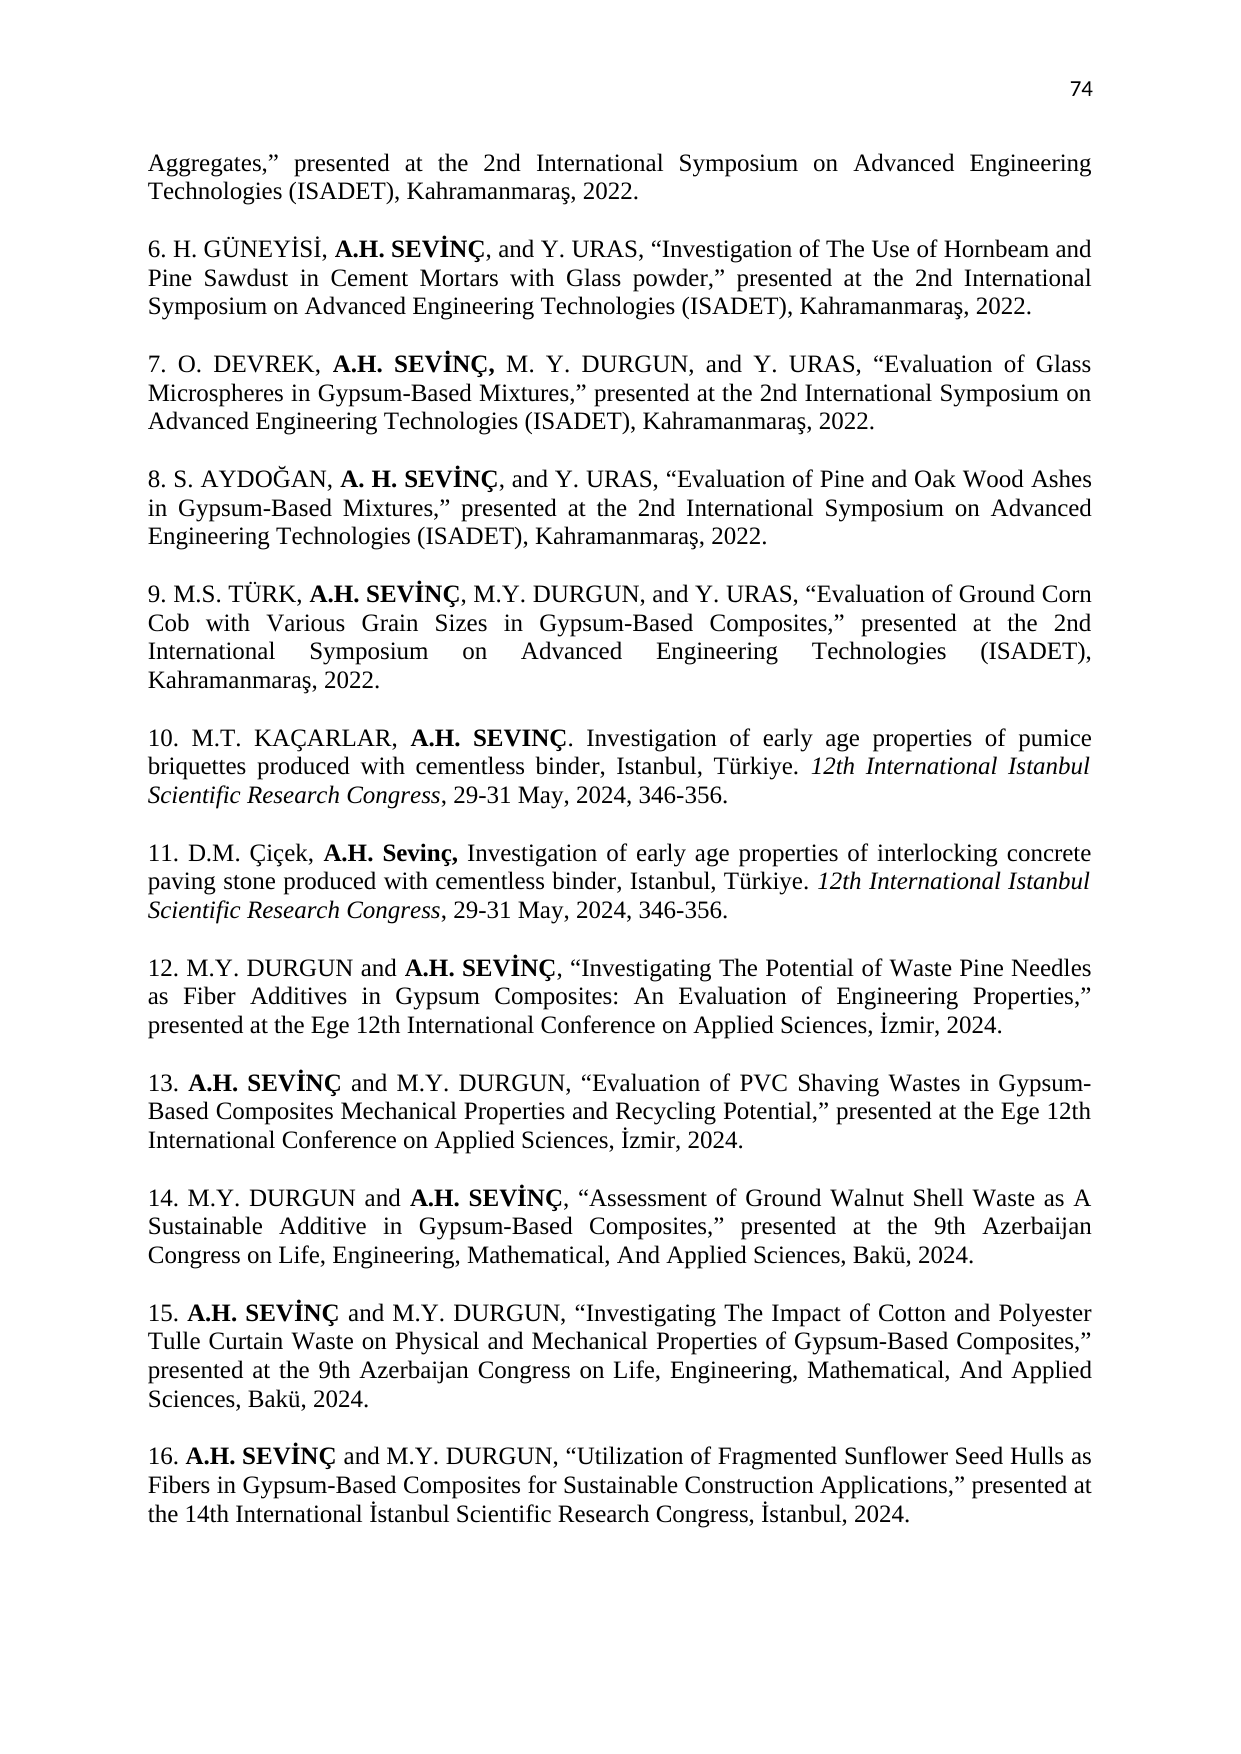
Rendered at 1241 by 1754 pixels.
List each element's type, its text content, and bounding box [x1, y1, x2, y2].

text 16. A.H. SEVİNÇ and M.Y. DURGUN, “Utilization of Fragmented Sunflower Seed Hulls as Fibers in Gypsum-Based Composites for Sustainable Construction Applications,” presented at the 14th International İstanbul Scientific Research Congress, İstanbul, 2024. [148, 1441, 1093, 1528]
text 10. M.T. KAÇARLAR, A.H. SEVINÇ. Investigation of early age properties of pumice briquettes produced with cementless binder, Istanbul, Türkiye. 12th International Istanbul Scientific Research Congress, 29-31 May, 2024, 346-356. [148, 723, 1093, 809]
text 15. A.H. SEVİNÇ and M.Y. DURGUN, “Investigating The Impact of Cotton and Polyester Tulle Curtain Waste on Physical and Mechanical Properties of Gypsum-Based Composites,” presented at the 9th Azerbaijan Congress on Life, Engineering, Mathematical, And Applied Sciences, Bakü, 2024. [148, 1298, 1093, 1413]
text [148, 148, 1093, 205]
text 14. M.Y. DURGUN and A.H. SEVİNÇ, “Assessment of Ground Walnut Shell Waste as A Sustainable Additive in Gypsum-Based Composites,” presented at the 9th Azerbaijan Congress on Life, Engineering, Mathematical, And Applied Sciences, Bakü, 2024. [148, 1183, 1093, 1269]
text 7. O. DEVREK, A.H. SEVİNÇ, M. Y. DURGUN, and Y. URAS, “Evaluation of Glass Microspheres in Gypsum-Based Mixtures,” presented at the 2nd International Symposium on Advanced Engineering Technologies (ISADET), Kahramanmaraş, 2022. [148, 349, 1093, 435]
text 6. H. GÜNEYİSİ, A.H. SEVİNÇ, and Y. URAS, “Investigation of The Use of Hornbeam and Pine Sawdust in Cement Mortars with Glass powder,” presented at the 2nd International Symposium on Advanced Engineering Technologies (ISADET), Kahramanmaraş, 2022. [148, 234, 1093, 320]
text 8. S. AYDOĞAN, A. H. SEVİNÇ, and Y. URAS, “Evaluation of Pine and Oak Wood Ashes in Gypsum-Based Mixtures,” presented at the 2nd International Symposium on Advanced Engineering Technologies (ISADET), Kahramanmaraş, 2022. [148, 464, 1093, 550]
text 9. M.S. TÜRK, A.H. SEVİNÇ, M.Y. DURGUN, and Y. URAS, “Evaluation of Ground Corn Cob with Various Grain Sizes in Gypsum-Based Composites,” presented at the 2nd International Symposium on Advanced Engineering Technologies (ISADET), Kahramanmaraş, 2022. [148, 579, 1093, 694]
text 12. M.Y. DURGUN and A.H. SEVİNÇ, “Investigating The Potential of Waste Pine Needles as Fiber Additives in Gypsum Composites: An Evaluation of Engineering Properties,” presented at the Ege 12th International Conference on Applied Sciences, İzmir, 2024. [148, 953, 1093, 1039]
text 11. D.M. Çiçek, A.H. Sevinç, Investigation of early age properties of interlocking concrete paving stone produced with cementless binder, Istanbul, Türkiye. 12th International Istanbul Scientific Research Congress, 29-31 May, 2024, 346-356. [148, 838, 1093, 924]
text 13. A.H. SEVİNÇ and M.Y. DURGUN, “Evaluation of PVC Shaving Wastes in Gypsum-Based Composites Mechanical Properties and Recycling Potential,” presented at the Ege 12th International Conference on Applied Sciences, İzmir, 2024. [148, 1068, 1093, 1154]
